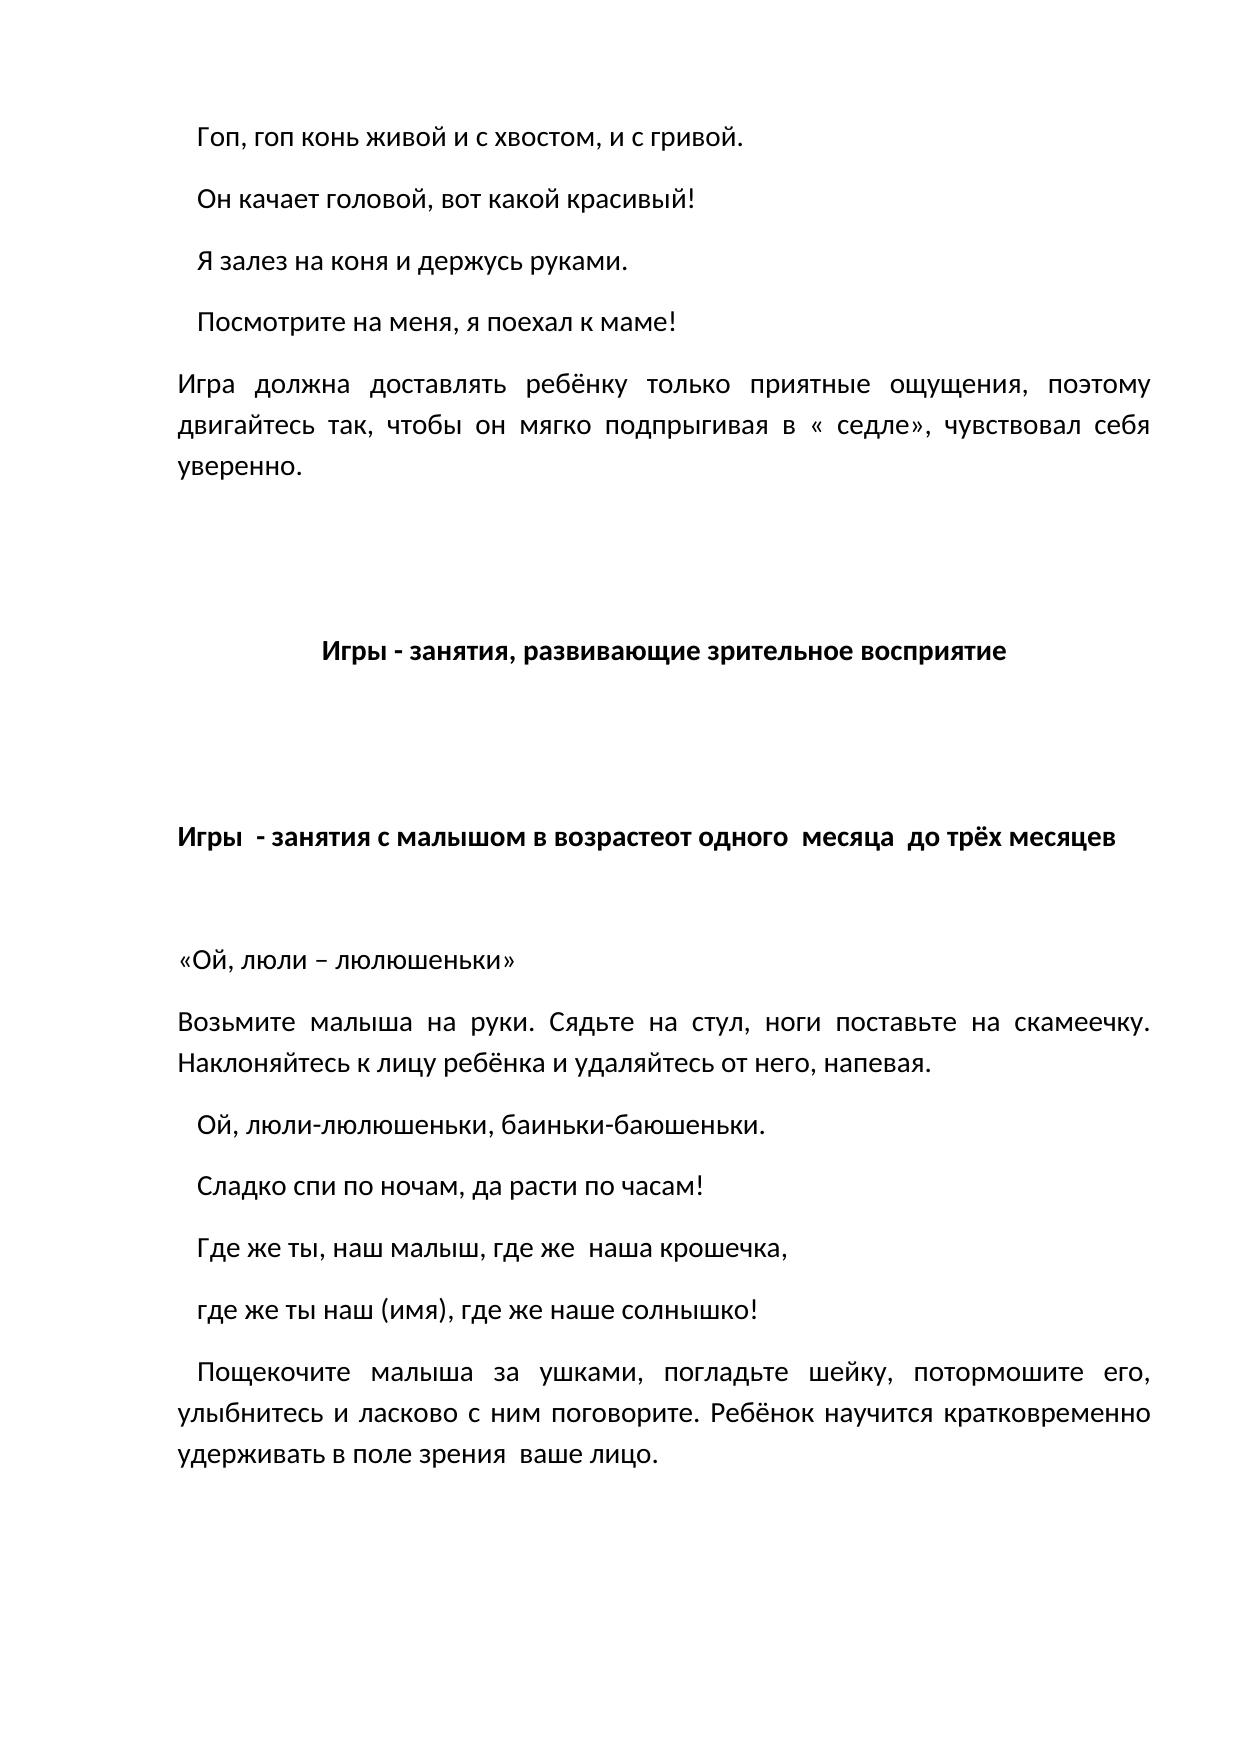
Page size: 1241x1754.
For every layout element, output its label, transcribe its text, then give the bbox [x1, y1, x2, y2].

text Возьмите малыша на руки. Сядьте на стул, ноги поставьте на скамеечку. Наклоняйтесь к лицу ребёнка и удаляйтесь от него, напевая. [177, 1003, 1152, 1079]
text Игры - занятия с малышом в возрастеот одного месяца до трёх месяцев [177, 818, 1152, 853]
text Сладко спи по ночам, да расти по часам! [177, 1167, 1152, 1203]
text Где же ты, наш малыш, где же наша крошечка, [177, 1229, 1152, 1265]
text «Ой, люли – люлюшеньки» [177, 941, 1152, 977]
text Я залез на коня и держусь руками. [177, 242, 1152, 277]
text Ой, люли-люлюшеньки, баиньки-баюшеньки. [177, 1106, 1152, 1141]
text Посмотрите на меня, я поехал к маме! [177, 303, 1152, 339]
text где же ты наш (имя), где же наше солнышко! [177, 1291, 1152, 1327]
text Игра должна доставлять ребёнку только приятные ощущения, поэтому двигайтесь так, чтобы он мягко подпрыгивая в « седле», чувствовал себя уверенно. [177, 365, 1152, 483]
text Пощекочите малыша за ушками, погладьте шейку, потормошите его, улыбнитесь и ласково с ним поговорите. Ребёнок научится кратковременно удерживать в поле зрения ваше лицо. [177, 1353, 1152, 1470]
text Он качает головой, вот какой красивый! [177, 180, 1152, 216]
text Гоп, гоп конь живой и с хвостом, и с гривой. [177, 118, 1152, 154]
text Игры - занятия, развивающие зрительное восприятие [177, 632, 1152, 668]
